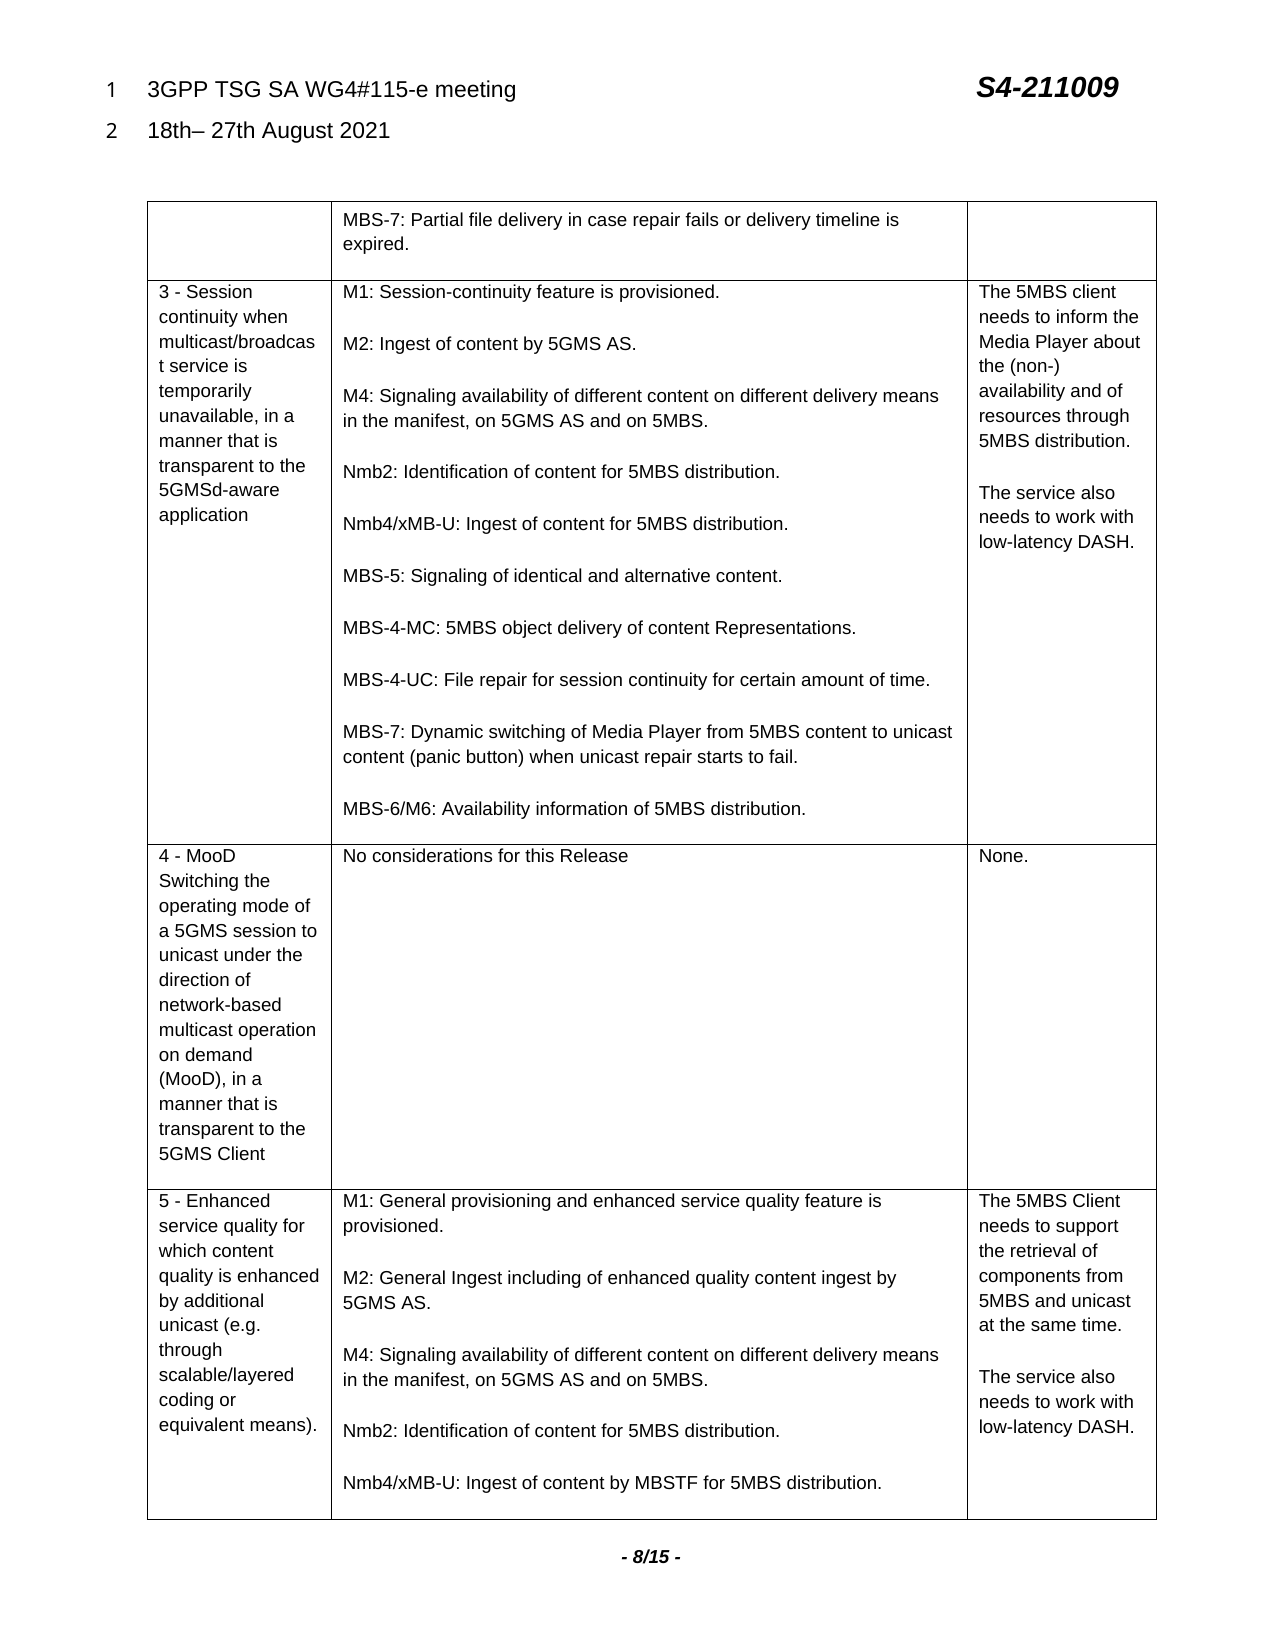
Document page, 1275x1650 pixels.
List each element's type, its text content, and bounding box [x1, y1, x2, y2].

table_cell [332, 1190, 967, 1519]
table_cell None. [968, 845, 1156, 1189]
table_cell M1: Session-continuity feature is provisioned. M2: Ingest of content by 5GMS AS. M4: Signaling availability of different content on different delivery means in the manifest, on 5GMS AS and on 5MBS. Nmb2: Identification of content for 5MBS distribution. Nmb4/xMB-U: Ingest of content for 5MBS distribution. MBS-5: Signaling of identical and alternative content. MBS-4-MC: 5MBS object delivery of content Representations. MBS-4-UC: File repair for session continuity for certain amount of time. MBS-7: Dynamic switching of Media Player from 5MBS content to unicast content (panic button) when unicast repair starts to fail. MBS-6/M6: Availability information of 5MBS distribution. [332, 281, 967, 844]
table_cell 3 - Session continuity when multicast/broadcast service is temporarily unavailable, in a manner that is transparent to the 5GMSd-aware application [148, 281, 331, 844]
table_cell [148, 1190, 331, 1519]
table_cell No considerations for this Release [332, 845, 967, 1189]
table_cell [148, 202, 331, 280]
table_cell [968, 202, 1156, 280]
table_cell 4 - MooD Switching the operating mode of a 5GMS session to unicast under the direction of network-based multicast operation on demand (MooD), in a manner that is transparent to the 5GMS Client [148, 845, 331, 1189]
table_cell The 5MBS client needs to inform the Media Player about the (non-) availability and of resources through 5MBS distribution. The service also needs to work with low-latency DASH. [968, 281, 1156, 844]
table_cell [332, 202, 967, 280]
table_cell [968, 1190, 1156, 1519]
